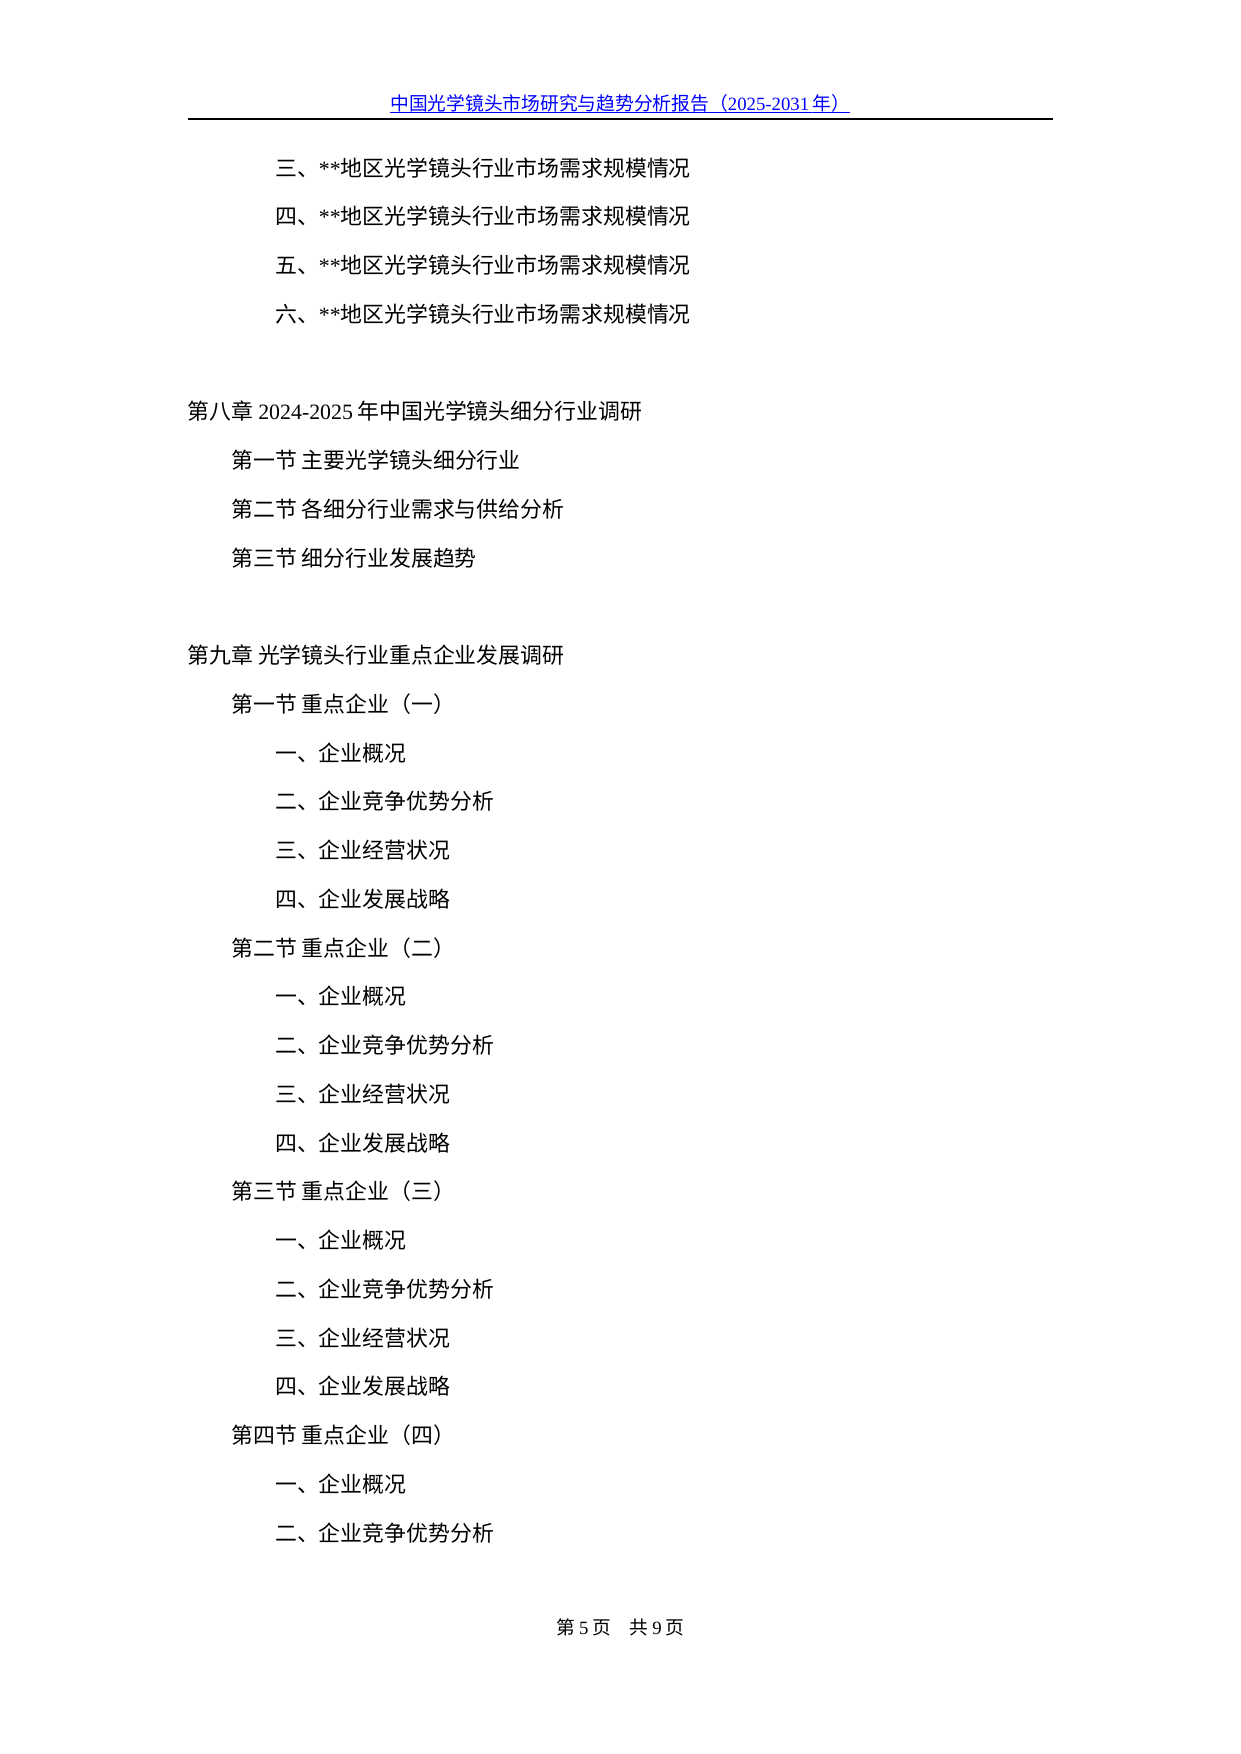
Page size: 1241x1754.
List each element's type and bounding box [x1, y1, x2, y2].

text [187, 150, 1053, 1548]
